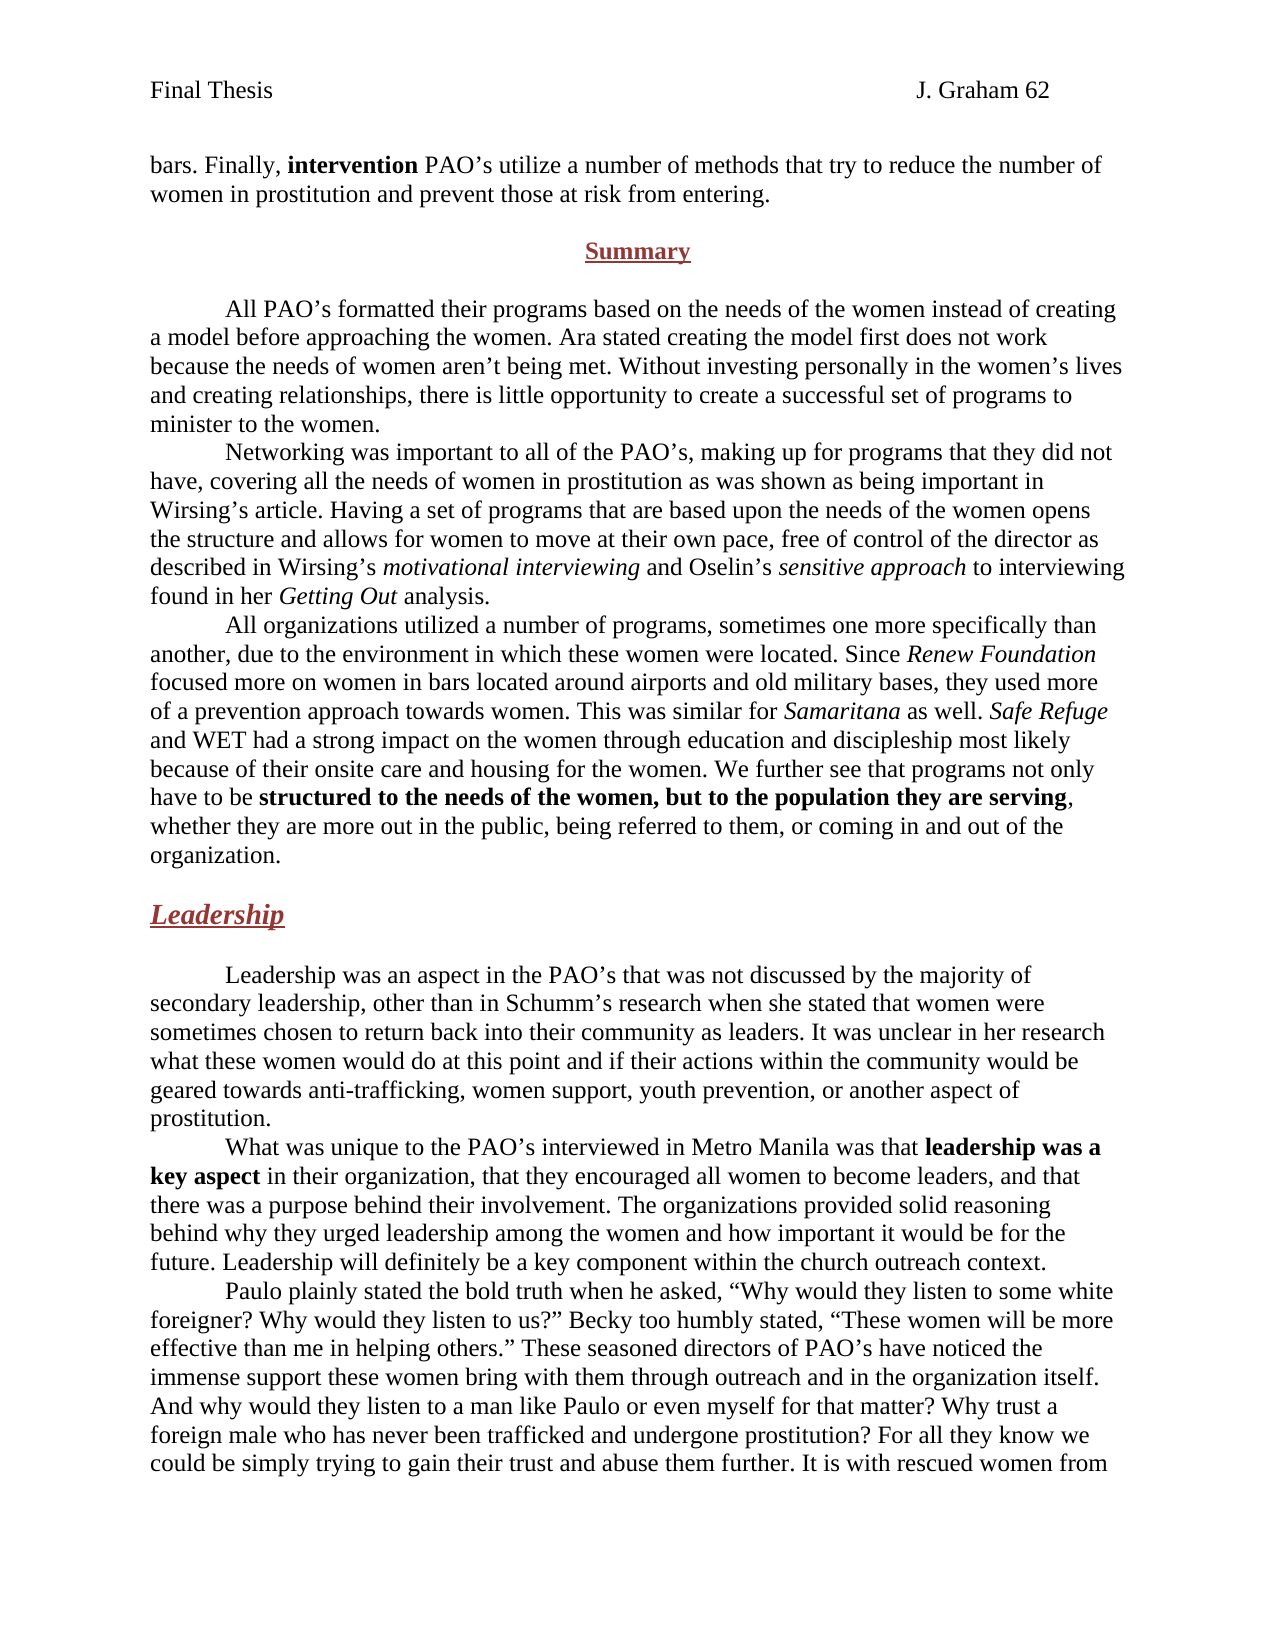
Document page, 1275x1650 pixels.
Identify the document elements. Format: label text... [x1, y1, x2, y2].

text Networking was important to all of the PAO’s, making up for programs that they did not have, covering all the needs of women in prostitution as was shown as being important in Wirsing’s article. Having a set of programs that are based upon the needs of the women opens the structure and allows for women to move at their own pace, free of control of the director as described in Wirsing’s motivational interviewing and Oselin’s sensitive approach to interviewing found in her Getting Out analysis. [150, 437, 1125, 610]
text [150, 1276, 1125, 1477]
text All PAO’s formatted their programs based on the needs of the women instead of creating a model before approaching the women. Ara stated creating the model first does not work because the needs of women aren’t being met. Without investing personally in the women’s lives and creating relationships, there is little opportunity to create a successful set of programs to minister to the women. [150, 294, 1125, 437]
text What was unique to the PAO’s interviewed in Metro Manila was that leadership was a key aspect in their organization, that they encouraged all women to become leaders, and that there was a purpose behind their involvement. The organizations provided solid reasoning behind why they urged leadership among the women and how important it would be for the future. Leadership will definitely be a key component within the church outreach context. [150, 1132, 1125, 1276]
text Summary [150, 236, 1125, 265]
text Leadership [150, 897, 1125, 931]
text Leadership was an aspect in the PAO’s that was not discussed by the majority of secondary leadership, other than in Schumm’s research when she stated that women were sometimes chosen to return back into their community as leaders. It was unclear in her research what these women would do at this point and if their actions within the community would be geared towards anti-trafficking, women support, youth prevention, or another aspect of prostitution. [150, 960, 1125, 1132]
text All organizations utilized a number of programs, sometimes one more specifically than another, due to the environment in which these women were located. Since Renew Foundation focused more on women in bars located around airports and old military bases, they used more of a prevention approach towards women. This was similar for Samaritana as well. Safe Refuge and WET had a strong impact on the women through education and discipleship most likely because of their onsite care and housing for the women. We further see that programs not only have to be structured to the needs of the women, but to the population they are serving, whether they are more out in the public, being referred to them, or coming in and out of the organization. [150, 610, 1125, 869]
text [150, 150, 1125, 207]
